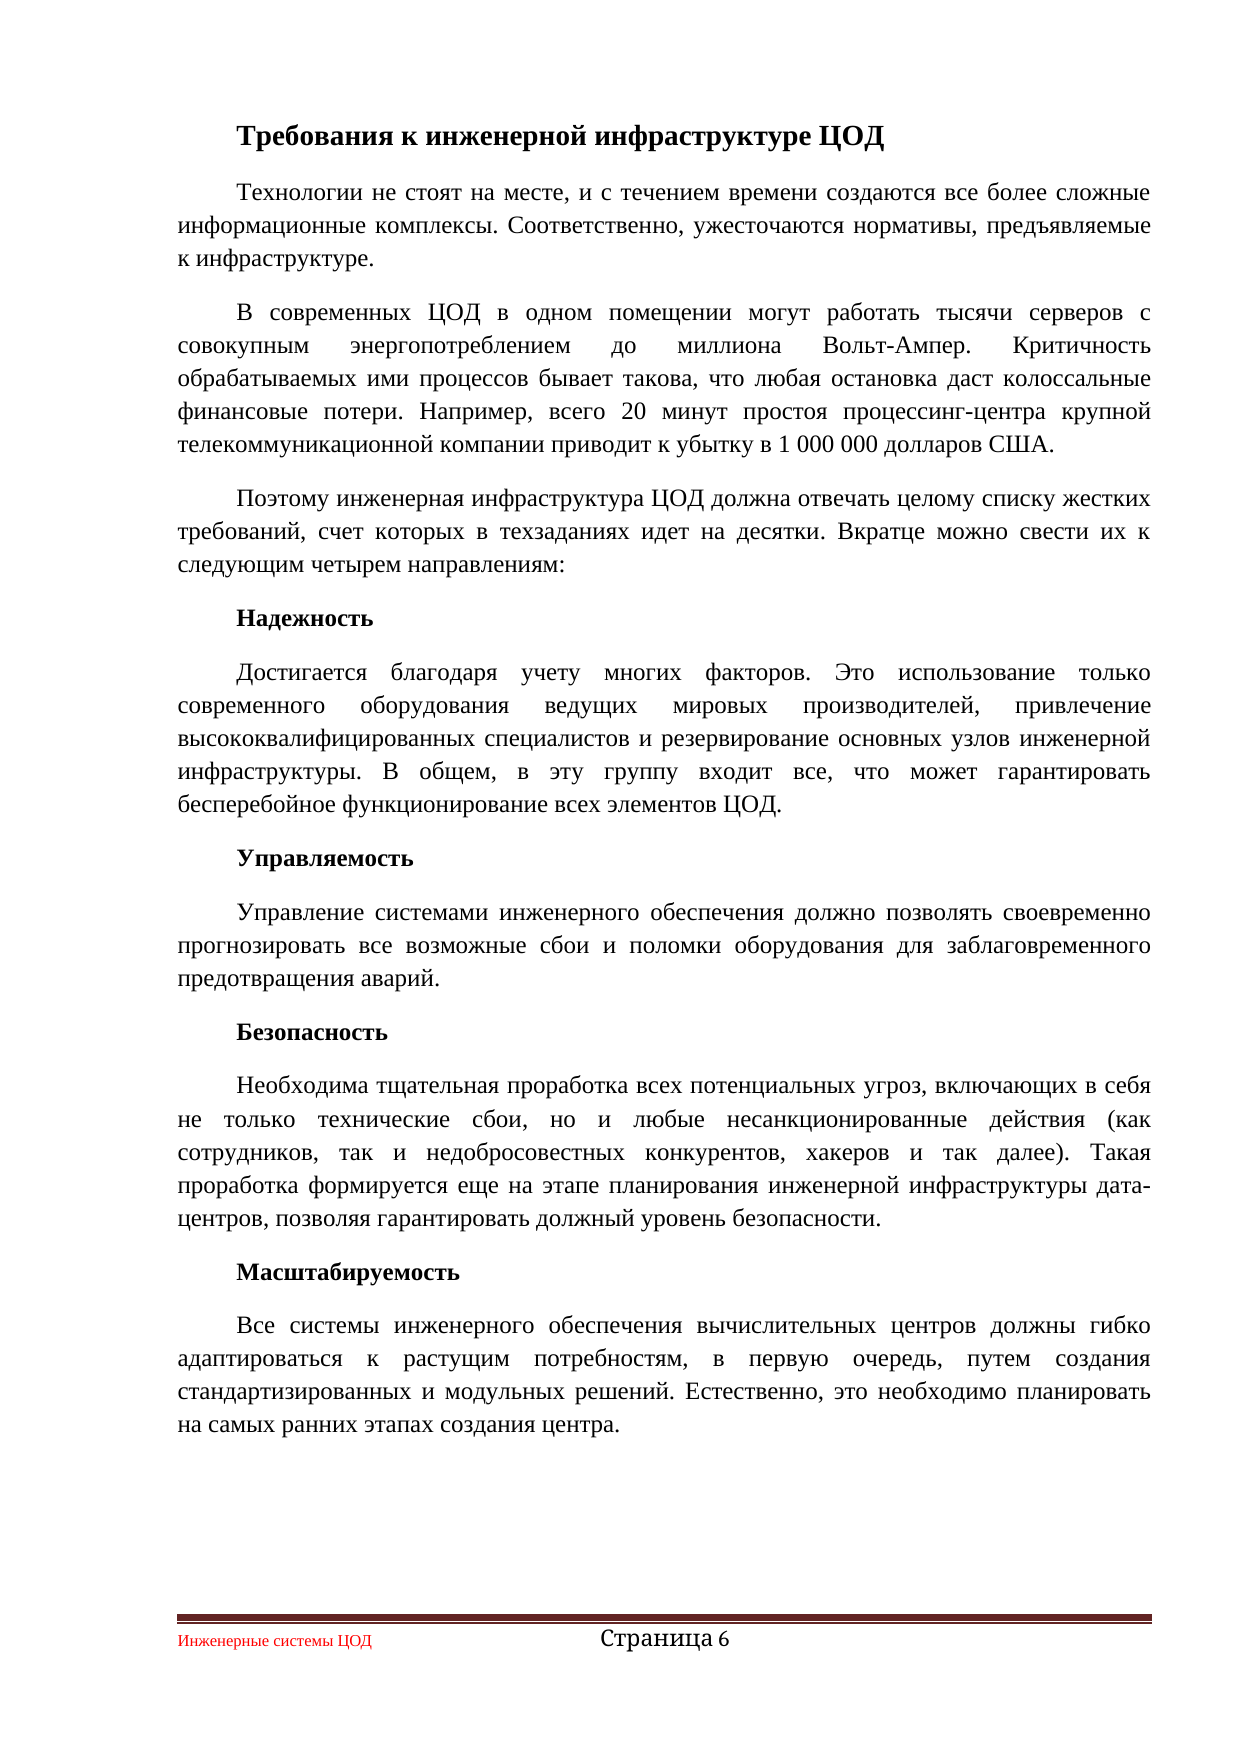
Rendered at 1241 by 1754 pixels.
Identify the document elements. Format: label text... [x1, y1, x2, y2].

text Достигается благодаря учету многих факторов. Это использование только современного оборудования ведущих мировых производителей, привлечение высококвалифицированных специалистов и резервирование основных узлов инженерной инфраструктуры. В общем, в эту группу входит все, что может гарантировать бесперебойное функционирование всех элементов ЦОД. [177, 657, 1152, 818]
text Все системы инженерного обеспечения вычислительных центров должны гибко адаптироваться к растущим потребностям, в первую очередь, путем создания стандартизированных и модульных решений. Естественно, это необходимо планировать на самых ранних этапах создания центра. [177, 1310, 1152, 1438]
text Безопасность [177, 1017, 1152, 1046]
text Надежность [177, 603, 1152, 632]
text Требования к инженерной инфраструктуре ЦОД [177, 118, 1152, 152]
text Масштабируемость [177, 1257, 1152, 1285]
text Необходима тщательная проработка всех потенциальных угроз, включающих в себя не только технические сбои, но и любые несанкционированные действия (как сотрудников, так и недобросовестных конкурентов, хакеров и так далее). Такая проработка формируется еще на этапе планирования инженерной инфраструктуры дата-центров, позволяя гарантировать должный уровень безопасности. [177, 1071, 1152, 1231]
text Поэтому инженерная инфраструктура ЦОД должна отвечать целому списку жестких требований, счет которых в техзаданиях идет на десятки. Вкратце можно свести их к следующим четырем направлениям: [177, 483, 1152, 578]
text Управление системами инженерного обеспечения должно позволять своевременно прогнозировать все возможные сбои и поломки оборудования для заблаговременного предотвращения аварий. [177, 897, 1152, 992]
text В современных ЦОД в одном помещении могут работать тысячи серверов с совокупным энергопотреблением до миллиона Вольт-Ампер. Критичность обрабатываемых ими процессов бывает такова, что любая остановка даст колоссальные финансовые потери. Например, всего 20 минут простоя процессинг-центра крупной телекоммуникационной компании приводит к убытку в 1 000 000 долларов США. [177, 297, 1152, 458]
text Технологии не стоят на месте, и с течением времени создаются все более сложные информационные комплексы. Соответственно, ужесточаются нормативы, предъявляемые к инфраструктуре. [177, 177, 1152, 272]
text Управляемость [177, 843, 1152, 872]
